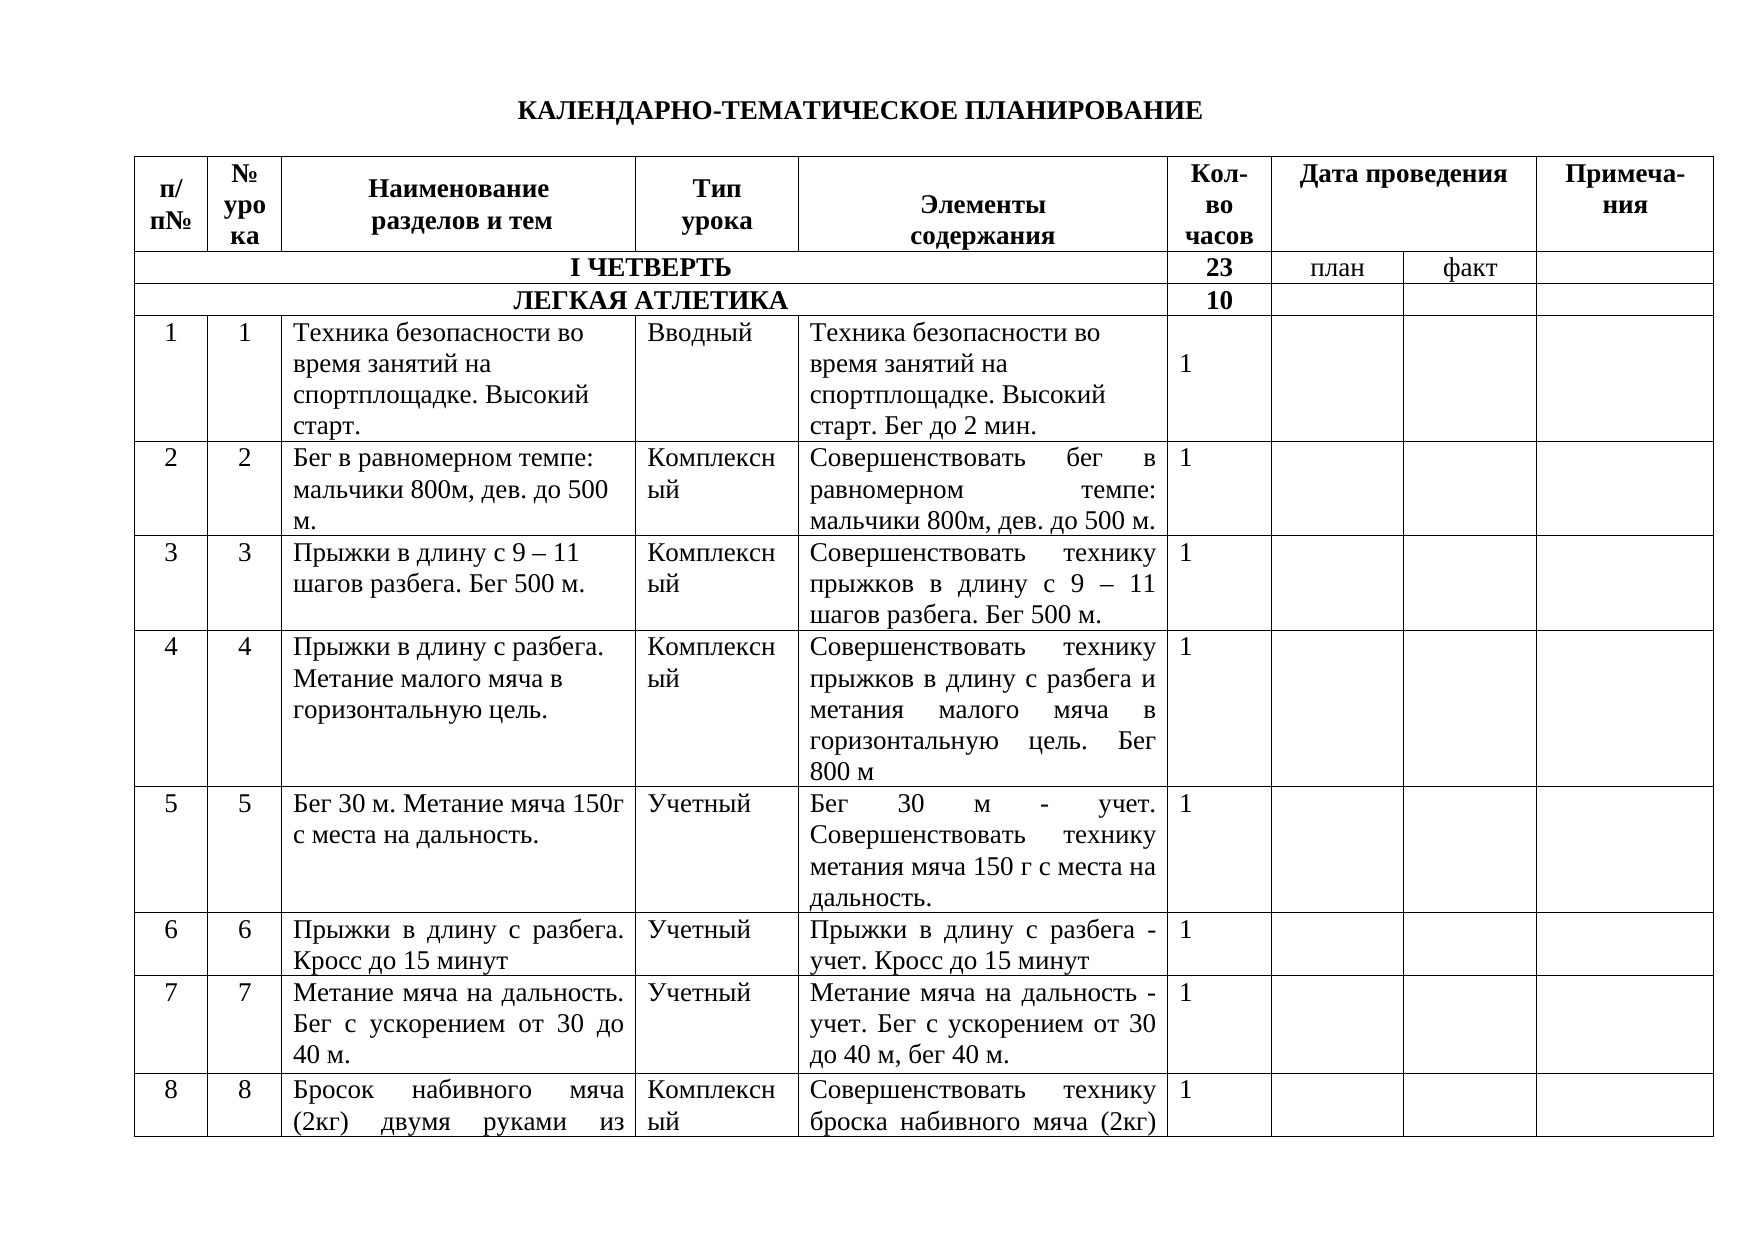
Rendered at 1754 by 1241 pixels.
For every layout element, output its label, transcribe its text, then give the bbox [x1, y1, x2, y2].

table_cell [1537, 252, 1713, 283]
table_cell Комплексный [636, 631, 798, 786]
table_cell [1537, 913, 1713, 975]
table_cell 23 [1168, 252, 1271, 283]
table_header № урока [208, 157, 281, 251]
table_cell 5 [135, 787, 207, 912]
table_cell 4 [208, 631, 281, 786]
table_cell Учетный [636, 787, 798, 912]
table_cell Техника безопасности во время занятий на спортплощадке. Высокий старт. [282, 316, 635, 441]
table_cell 1 [1168, 631, 1271, 786]
table_cell [1272, 976, 1403, 1072]
table_cell 7 [208, 976, 281, 1072]
table_cell Прыжки в длину с разбега - учет. Кросс до 15 минут [799, 913, 1167, 975]
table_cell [799, 1074, 1167, 1136]
table_cell Учетный [636, 976, 798, 1072]
table_cell 6 [208, 913, 281, 975]
table_cell [1404, 631, 1536, 786]
table_cell Бег в равномерном темпе: мальчики 800м, дев. до . [282, 442, 635, 535]
table_cell [1272, 442, 1403, 535]
table_cell Комплексный [636, 536, 798, 629]
table_cell [1404, 284, 1536, 315]
table_cell 2 [208, 442, 281, 535]
table_cell [1272, 284, 1403, 315]
table_cell [1537, 1074, 1713, 1136]
table_cell 7 [135, 976, 207, 1072]
table_cell 3 [135, 536, 207, 629]
table_cell [1272, 1074, 1403, 1136]
table_cell [1272, 913, 1403, 975]
table_cell [1537, 787, 1713, 912]
table_cell I ЧЕТВЕРТЬ [135, 252, 1167, 283]
table_cell 4 [135, 631, 207, 786]
table_cell 1 [1168, 787, 1271, 912]
table_header п/п№ [135, 157, 207, 251]
table_cell Комплексный [636, 442, 798, 535]
table_cell Бег - учет. Совершенствовать технику метания мяча с места на дальность. [799, 787, 1167, 912]
table_header Кол-во часов [1168, 157, 1271, 251]
table_cell 3 [208, 536, 281, 629]
table_cell 1 [208, 316, 281, 441]
table_cell [1537, 536, 1713, 629]
text КАЛЕНДАРНО-ТЕМАТИЧЕСКОЕ ПЛАНИРОВАНИЕ [75, 94, 1646, 125]
table_cell 1 [135, 316, 207, 441]
table_cell Метание мяча на дальность. Бег с ускорением от 30 до 40 м. [282, 976, 635, 1072]
table_header Примеча-ния [1537, 157, 1713, 251]
table_cell Учетный [636, 913, 798, 975]
table_cell Совершенствовать бег в равномерном темпе: мальчики 800м, дев. до . [799, 442, 1167, 535]
table_cell 1 [1168, 1074, 1271, 1136]
table_cell [1272, 787, 1403, 912]
table_cell Совершенствовать технику прыжков в длину с разбега и метания малого мяча в горизонтальную цель. Бег [799, 631, 1167, 786]
table_cell 1 [1168, 316, 1271, 441]
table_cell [282, 1074, 635, 1136]
table_cell Совершенствовать технику прыжков в длину с 9 – 11 шагов разбега. Бег . [799, 536, 1167, 629]
table_cell [1537, 284, 1713, 315]
table_cell 6 [135, 913, 207, 975]
table_cell [1404, 536, 1536, 629]
table_cell [1537, 976, 1713, 1072]
table_cell 5 [208, 787, 281, 912]
table_cell 10 [1168, 284, 1271, 315]
table_cell факт [1404, 252, 1536, 283]
table_cell [1272, 316, 1403, 441]
table_cell 2 [135, 442, 207, 535]
table_cell Бег 30 м. Метание мяча 150г с места на дальность. [282, 787, 635, 912]
table_cell Техника безопасности во время занятий на спортплощадке. Высокий старт. Бег до 2 мин. [799, 316, 1167, 441]
table_cell [1404, 316, 1536, 441]
table_cell Комплексный [636, 1074, 798, 1136]
table_cell [1537, 631, 1713, 786]
table_cell 1 [1168, 976, 1271, 1072]
table_cell 1 [1168, 442, 1271, 535]
table_cell 1 [1168, 913, 1271, 975]
table_cell Прыжки в длину с разбега. Кросс до 15 минут [282, 913, 635, 975]
table_cell Прыжки в длину с разбега. Метание малого мяча в горизонтальную цель. [282, 631, 635, 786]
table_header Элементы содержания [799, 157, 1167, 251]
table_cell [1404, 976, 1536, 1072]
table_cell Метание мяча на дальность - учет. Бег с ускорением от 30 до , бег . [799, 976, 1167, 1072]
table_cell ЛЕГКАЯ АТЛЕТИКА [135, 284, 1167, 315]
table_cell [1537, 442, 1713, 535]
table_cell [1537, 316, 1713, 441]
table_cell [1404, 1074, 1536, 1136]
table_header Наименование разделов и тем [282, 157, 635, 251]
table_cell [1404, 913, 1536, 975]
table_header Тип урока [636, 157, 798, 251]
table_cell [1272, 631, 1403, 786]
table_header Дата проведения [1272, 157, 1536, 251]
table_cell 8 [208, 1074, 281, 1136]
table_cell план [1272, 252, 1403, 283]
table_cell Вводный [636, 316, 798, 441]
table_cell 1 [1168, 536, 1271, 629]
table_cell [1404, 787, 1536, 912]
table_cell [1404, 442, 1536, 535]
table_cell Прыжки в длину с 9 – 11 шагов разбега. Бег . [282, 536, 635, 629]
table_cell [1272, 536, 1403, 629]
table_cell 8 [135, 1074, 207, 1136]
